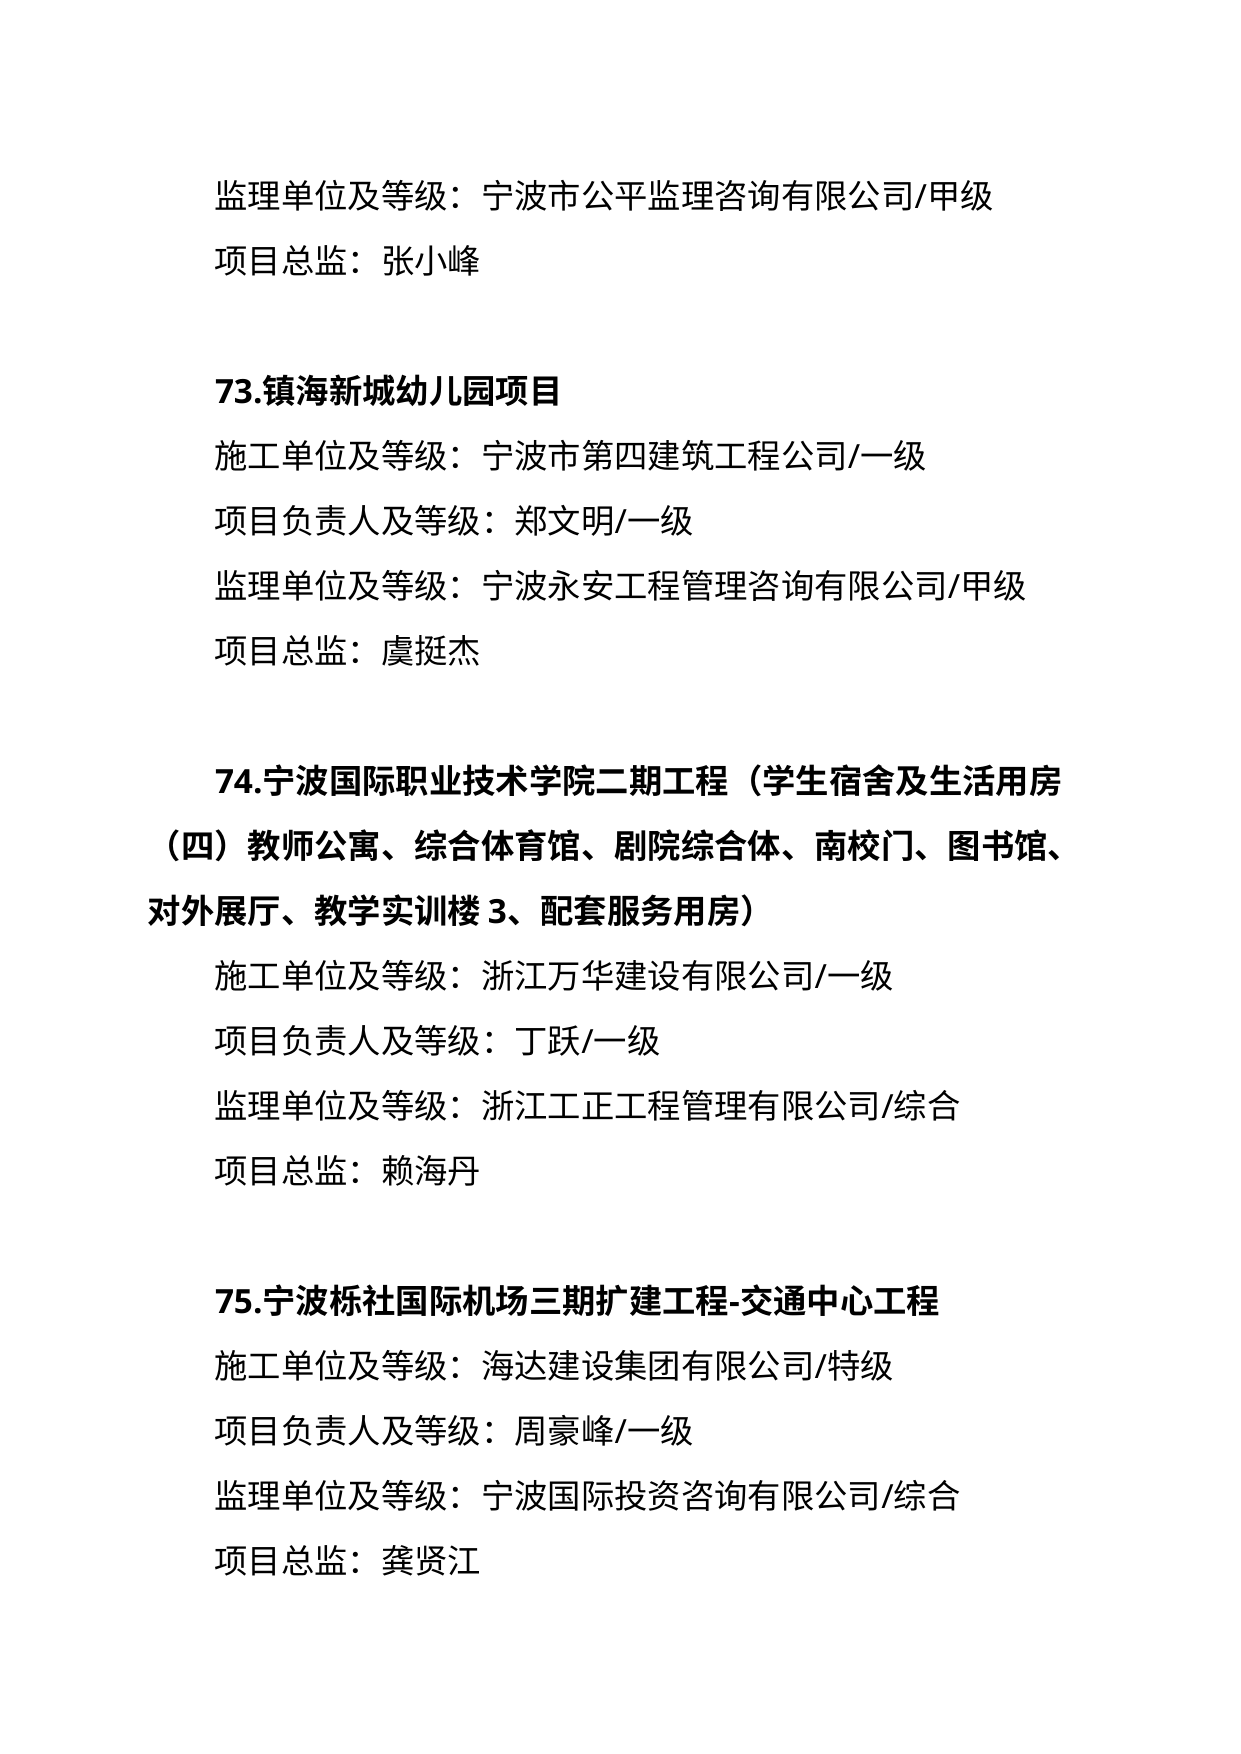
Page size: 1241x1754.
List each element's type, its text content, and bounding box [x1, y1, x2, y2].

list 项目总监：虞挺杰 [148, 617, 1092, 682]
list 74.宁波国际职业技术学院二期工程（学生宿舍及生活用房（四）教师公寓、综合体育馆、剧院综合体、南校门、图书馆、对外展厅、教学实训楼3、配套服务用房） [148, 747, 1092, 942]
list 项目负责人及等级：周豪峰/一级 [148, 1397, 1092, 1462]
list 75.宁波栎社国际机场三期扩建工程-交通中心工程 [148, 1267, 1092, 1332]
list 项目总监：龚贤江 [148, 1527, 1092, 1592]
list 项目总监：张小峰 [148, 227, 1092, 292]
list 监理单位及等级：宁波永安工程管理咨询有限公司/甲级 [148, 552, 1092, 617]
list 项目负责人及等级：丁跃/一级 [148, 1007, 1092, 1072]
list 项目负责人及等级：郑文明/一级 [148, 487, 1092, 552]
list 项目总监：赖海丹 [148, 1137, 1092, 1202]
list 施工单位及等级：浙江万华建设有限公司/一级 [148, 942, 1092, 1007]
list 73.镇海新城幼儿园项目 [148, 357, 1092, 422]
list 施工单位及等级：海达建设集团有限公司/特级 [148, 1332, 1092, 1397]
list 监理单位及等级：宁波国际投资咨询有限公司/综合 [148, 1462, 1092, 1527]
list 监理单位及等级：浙江工正工程管理有限公司/综合 [148, 1072, 1092, 1137]
list 监理单位及等级：宁波市公平监理咨询有限公司/甲级 [148, 162, 1092, 227]
list 施工单位及等级：宁波市第四建筑工程公司/一级 [148, 422, 1092, 487]
